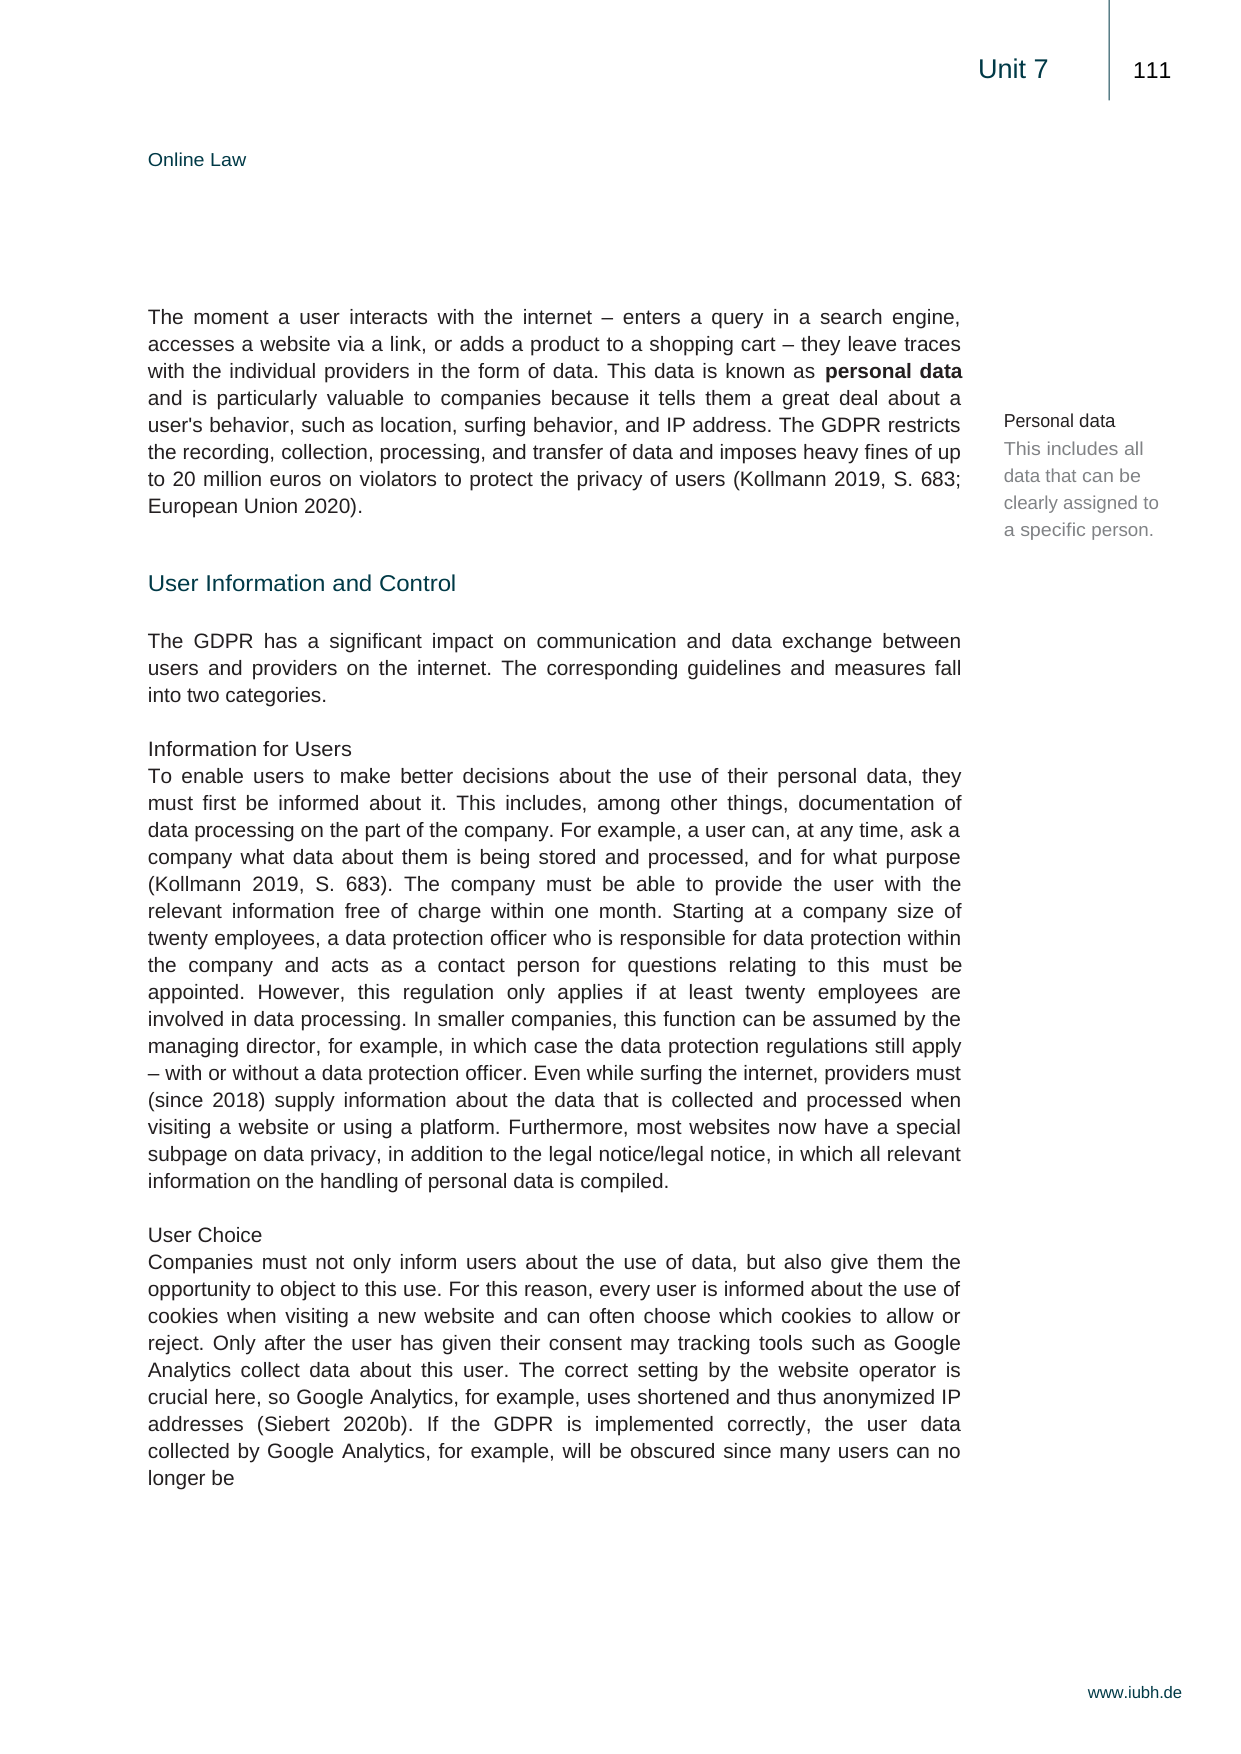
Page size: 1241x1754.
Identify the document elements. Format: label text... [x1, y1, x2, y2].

text Personal data [1003, 410, 1167, 432]
text The moment a user interacts with the internet – enters a query in a search engine, accesses a website via a link, or adds a product to a shopping cart – they leave traces with the individual providers in the form of data. This data is known as personal data and is particularly valuable to companies because it tells them a great deal about a user's behavior, such as location, surfing behavior, and IP address. The GDPR restricts the recording, collection, processing, and transfer of data and imposes heavy fines of up to 20 million euros on violators to protect the privacy of users (Kollmann 2019, S. 683; European Union 2020). [148, 304, 962, 517]
text Online Law [148, 148, 1207, 170]
subtitle User Information and Control [148, 570, 962, 597]
picture [1151, 1686, 1157, 1698]
picture [1087, 1689, 1092, 1698]
text To enable users to make better decisions about the use of their personal data, they must first be informed about it. This includes, among other things, documentation of data processing on the part of the company. For example, a user can, at any time, ask a company what data about them is being stored and processed, and for what purpose (Kollmann 2019, S. 683). The company must be able to provide the user with the relevant information free of charge within one month. Starting at a company size of twenty employees, a data protection officer who is responsible for data protection within the company and acts as a contact person for questions relating to this must be appointed. However, this regulation only applies if at least twenty employees are involved in data processing. In smaller companies, this function can be assumed by the managing director, for example, in which case the data protection regulations still apply – with or without a data protection officer. Even while surfing the internet, providers must (since 2018) supply information about the data that is collected and processed when visiting a website or using a platform. Furthermore, most websites now have a special subpage on data privacy, in addition to the legal notice/legal notice, in which all relevant information on the handling of personal data is compiled. [148, 764, 962, 1193]
text The GDPR has a significant impact on communication and data exchange between users and providers on the internet. The corresponding guidelines and measures fall into two categories. [147, 629, 962, 707]
picture [1098, 1689, 1104, 1698]
text Companies must not only inform users about the use of data, but also give them the opportunity to object to this use. For this reason, every user is informed about the use of cookies when visiting a new website and can often choose which cookies to allow or reject. Only after the user has given their consent may tracking tools such as Google Analytics collect data about this user. The correct setting by the website operator is crucial here, so Google Analytics, for example, uses shortened and thus anonymized IP addresses (Siebert 2020b). If the GDPR is implemented correctly, the user data collected by Google Analytics, for example, will be obscured since many users can no longer be [148, 1250, 962, 1490]
text User Choice [148, 1223, 962, 1247]
text Information for Users [148, 737, 962, 761]
text This includes all data that can be clearly assigned to a specific person. [1003, 437, 1172, 540]
